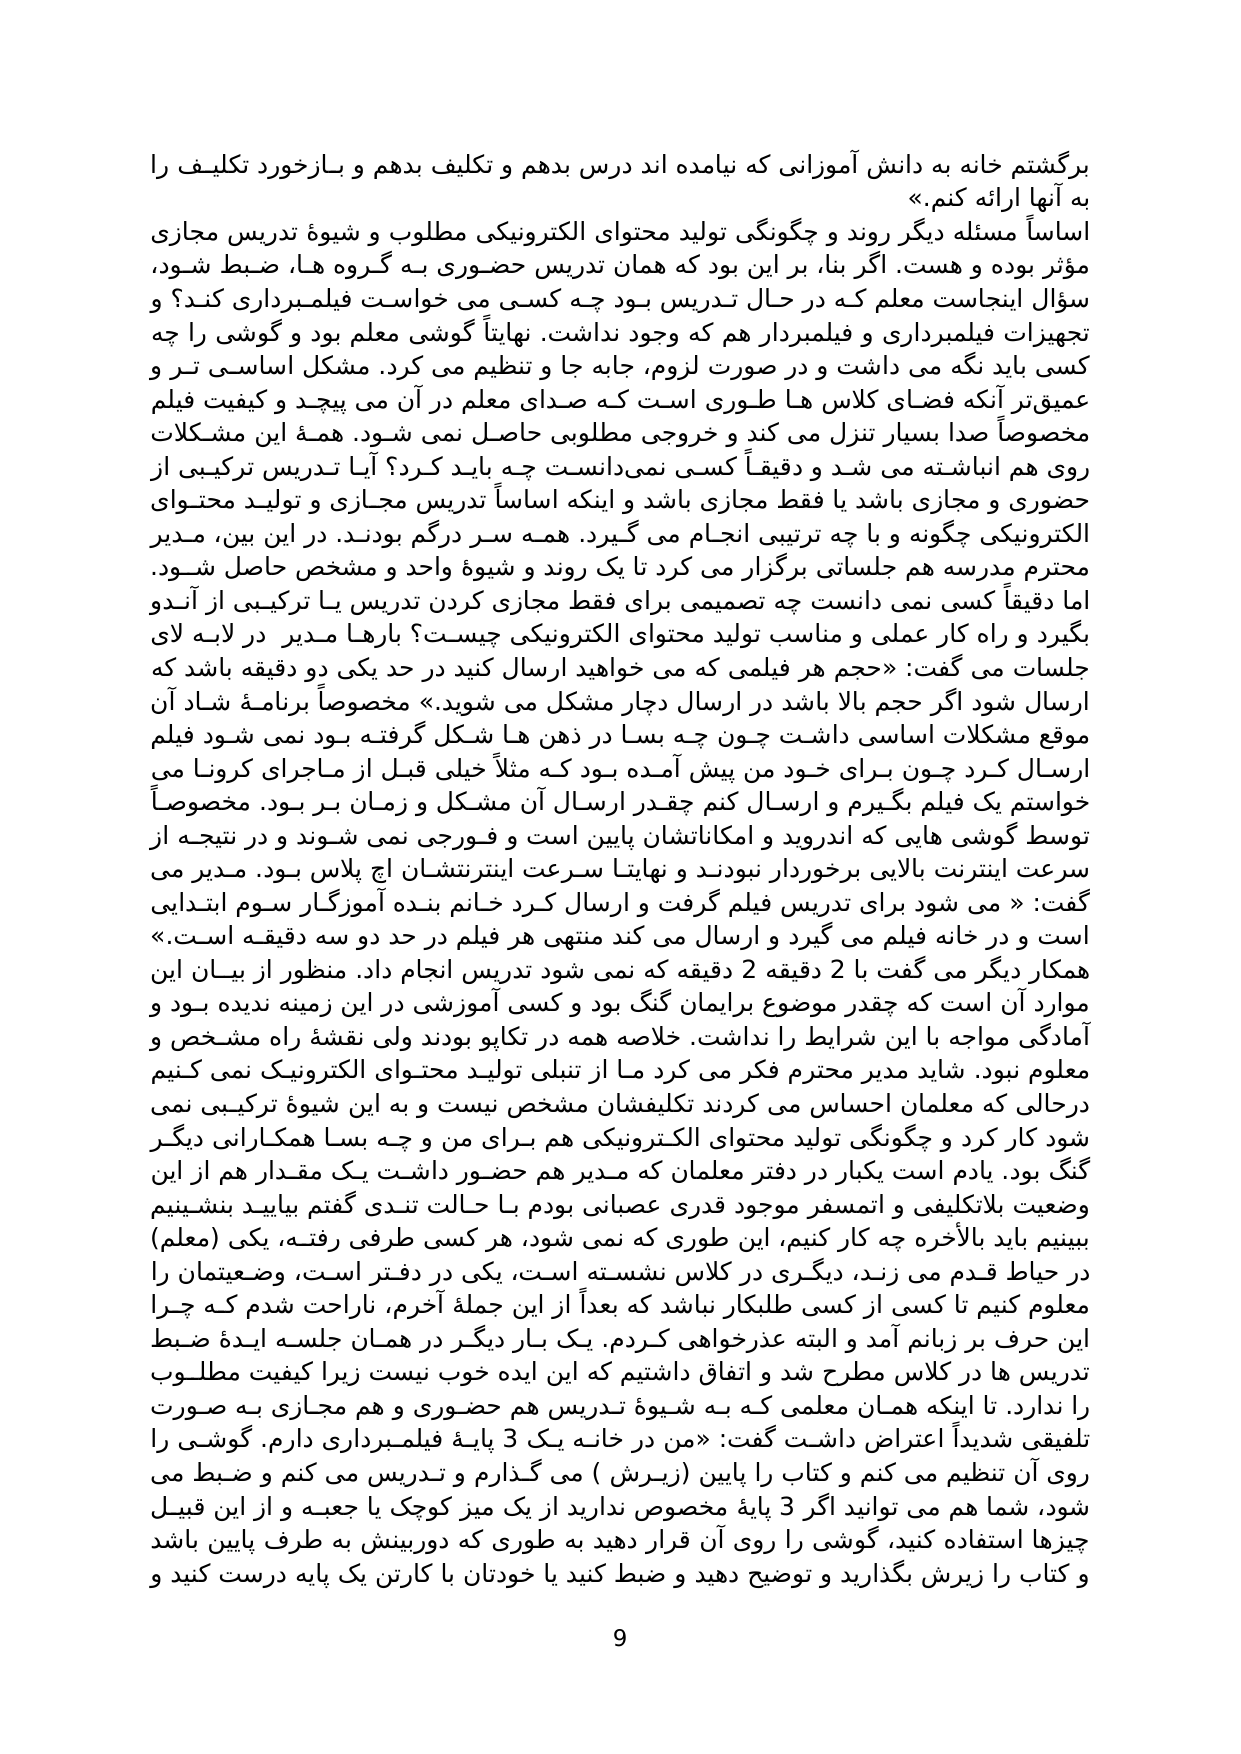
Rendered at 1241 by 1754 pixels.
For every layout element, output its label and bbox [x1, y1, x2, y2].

text [150, 150, 1090, 213]
text [150, 217, 1090, 1588]
